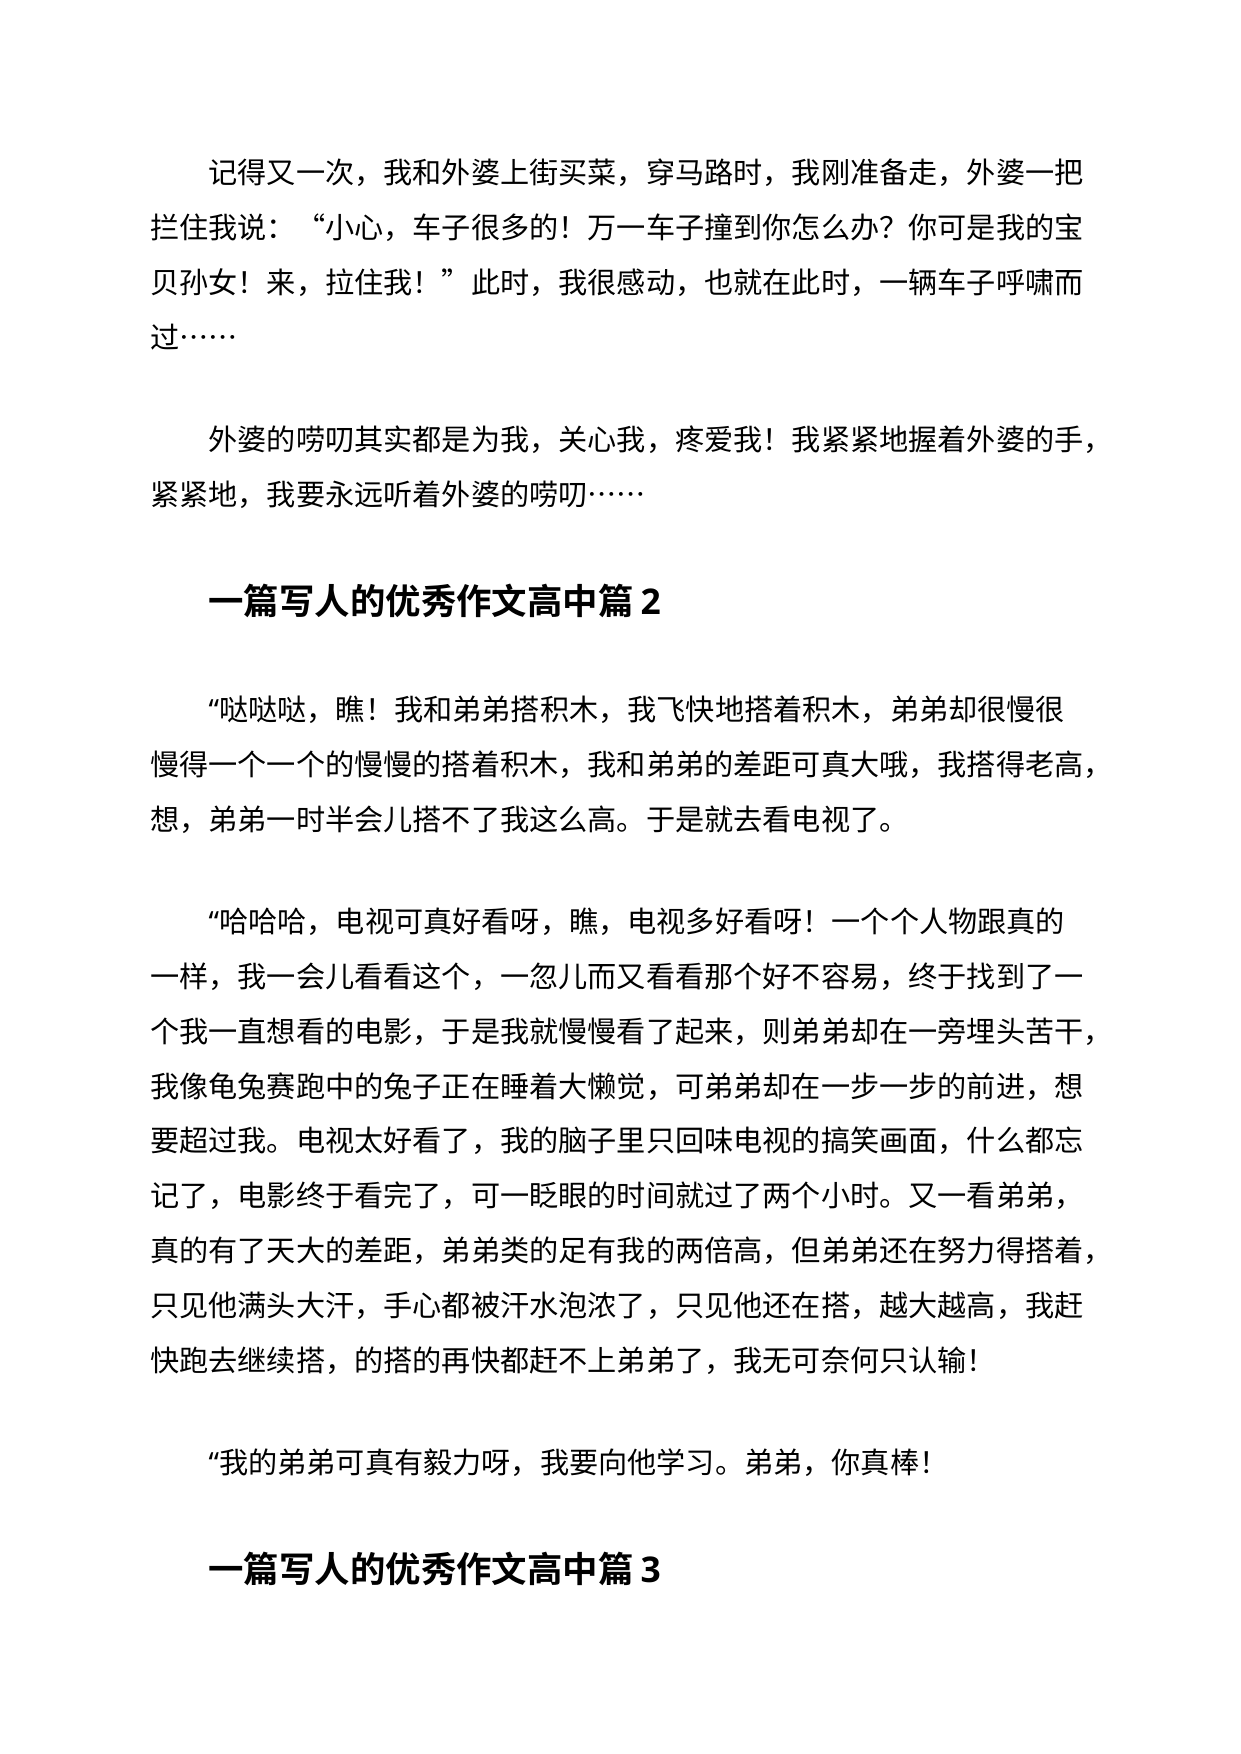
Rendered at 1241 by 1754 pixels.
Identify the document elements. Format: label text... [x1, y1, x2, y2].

text 一篇写人的优秀作文高中篇2 [150, 573, 1090, 624]
text 记得又一次，我和外婆上街买菜，穿马路时，我刚准备走，外婆一把拦住我说：“小心，车子很多的！万一车子撞到你怎么办？你可是我的宝贝孙女！来，拉住我！”此时，我很感动，也就在此时，一辆车子呼啸而过…… [150, 150, 1090, 357]
text “我的弟弟可真有毅力呀，我要向他学习。弟弟，你真棒！ [150, 1439, 1090, 1482]
text 外婆的唠叨其实都是为我，关心我，疼爱我！我紧紧地握着外婆的手，紧紧地，我要永远听着外婆的唠叨…… [150, 416, 1090, 514]
text “哒哒哒，瞧！我和弟弟搭积木，我飞快地搭着积木，弟弟却很慢很慢得一个一个的慢慢的搭着积木，我和弟弟的差距可真大哦，我搭得老高，想，弟弟一时半会儿搭不了我这么高。于是就去看电视了。 [150, 687, 1090, 839]
text 一篇写人的优秀作文高中篇3 [150, 1541, 1090, 1593]
text “哈哈哈，电视可真好看呀，瞧，电视多好看呀！一个个人物跟真的一样，我一会儿看看这个，一忽儿而又看看那个好不容易，终于找到了一个我一直想看的电影，于是我就慢慢看了起来，则弟弟却在一旁埋头苦干，我像龟兔赛跑中的兔子正在睡着大懒觉，可弟弟却在一步一步的前进，想要超过我。电视太好看了，我的脑子里只回味电视的搞笑画面，什么都忘记了，电影终于看完了，可一眨眼的时间就过了两个小时。又一看弟弟，真的有了天大的差距，弟弟类的足有我的两倍高，但弟弟还在努力得搭着，只见他满头大汗，手心都被汗水泡浓了，只见他还在搭，越大越高，我赶快跑去继续搭，的搭的再快都赶不上弟弟了，我无可奈何只认输！ [150, 898, 1090, 1380]
